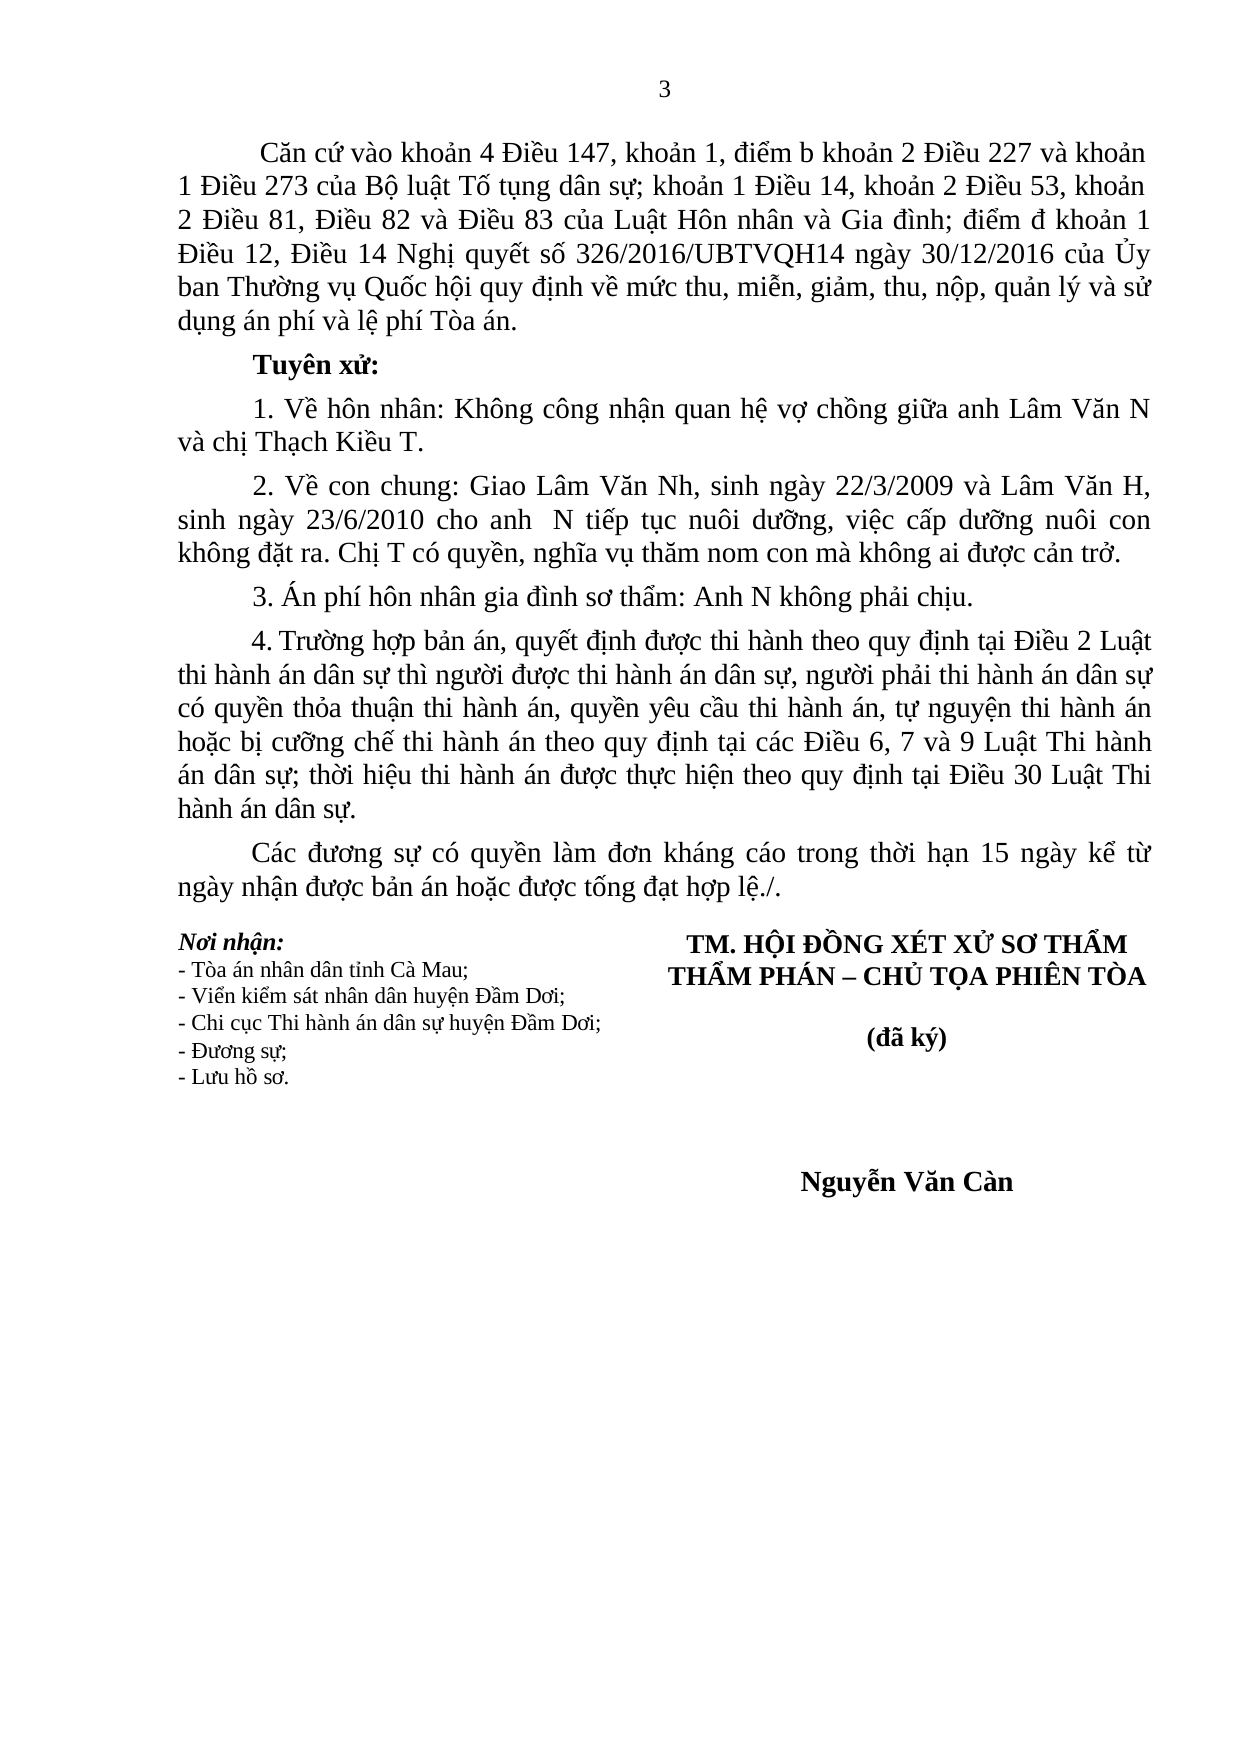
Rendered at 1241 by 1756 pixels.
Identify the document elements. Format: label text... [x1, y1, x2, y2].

table_header TM. HỘI ĐỒNG XÉT XỬ SƠ THẨM THẨM PHÁN – CHỦ TỌA PHIÊN TÒA (đã ký) Nguyễn Văn Càn [635, 929, 1151, 1199]
list Điều 273 của Bộ luật Tố tụng dân sự; khoản 1 Điều 14, khoản 2 Điều 53, khoản [177, 169, 1165, 202]
list Về hôn nhân: Không công nhận quan hệ vợ chồng giữa anh Lâm Văn N và chị Thạch Kiều T. [177, 391, 1152, 458]
list Án phí hôn nhân gia đình sơ thẩm: Anh N không phải chịu. [252, 579, 1165, 613]
table_header Nơi nhận: Tòa án nhân dân tỉnh Cà Mau; Viển kiểm sát nhân dân huyện Đầm Dơi; Chi cục Thi hành án dân sự huyện Đầm Dơi; Đương sự; Lưu hồ sơ. [173, 929, 635, 1199]
list Về con chung: Giao Lâm Văn Nh, sinh ngày 22/3/2009 và Lâm Văn H, sinh ngày 23/6/2010 cho anh N tiếp tục nuôi dưỡng, việc cấp dưỡng nuôi con không đặt ra. Chị T có quyền, nghĩa vụ thăm nom con mà không ai được cản trở. [177, 468, 1152, 569]
subtitle Tuyên xử: [252, 347, 1165, 381]
list Điều 81, Điều 82 và Điều 83 của Luật Hôn nhân và Gia đình; điểm đ khoản 1 Điều 12, Điều 14 Nghị quyết số 326/2016/UBTVQH14 ngày 30/12/2016 của Ủy ban Thường vụ Quốc hội quy định về mức thu, miễn, giảm, thu, nộp, quản lý và sử dụng án phí và lệ phí Tòa án. [177, 202, 1152, 336]
list Trường hợp bản án, quyết định được thi hành theo quy định tại Điều 2 Luật thi hành án dân sự thì người được thi hành án dân sự, người phải thi hành án dân sự có quyền thỏa thuận thi hành án, quyền yêu cầu thi hành án, tự nguyện thi hành án hoặc bị cưỡng chế thi hành án theo quy định tại các Điều 6, 7 và 9 Luật Thi hành án dân sự; thời hiệu thi hành án được thực hiện theo quy định tại Điều 30 Luật Thi hành án dân sự. [177, 623, 1153, 824]
text Các đương sự có quyền làm đơn kháng cáo trong thời hạn 15 ngày kể từ ngày nhận được bản án hoặc được tống đạt hợp lệ./. [177, 835, 1152, 902]
text Căn cứ vào khoản 4 Điều 147, khoản 1, điểm b khoản 2 Điều 227 và khoản [177, 135, 1165, 169]
